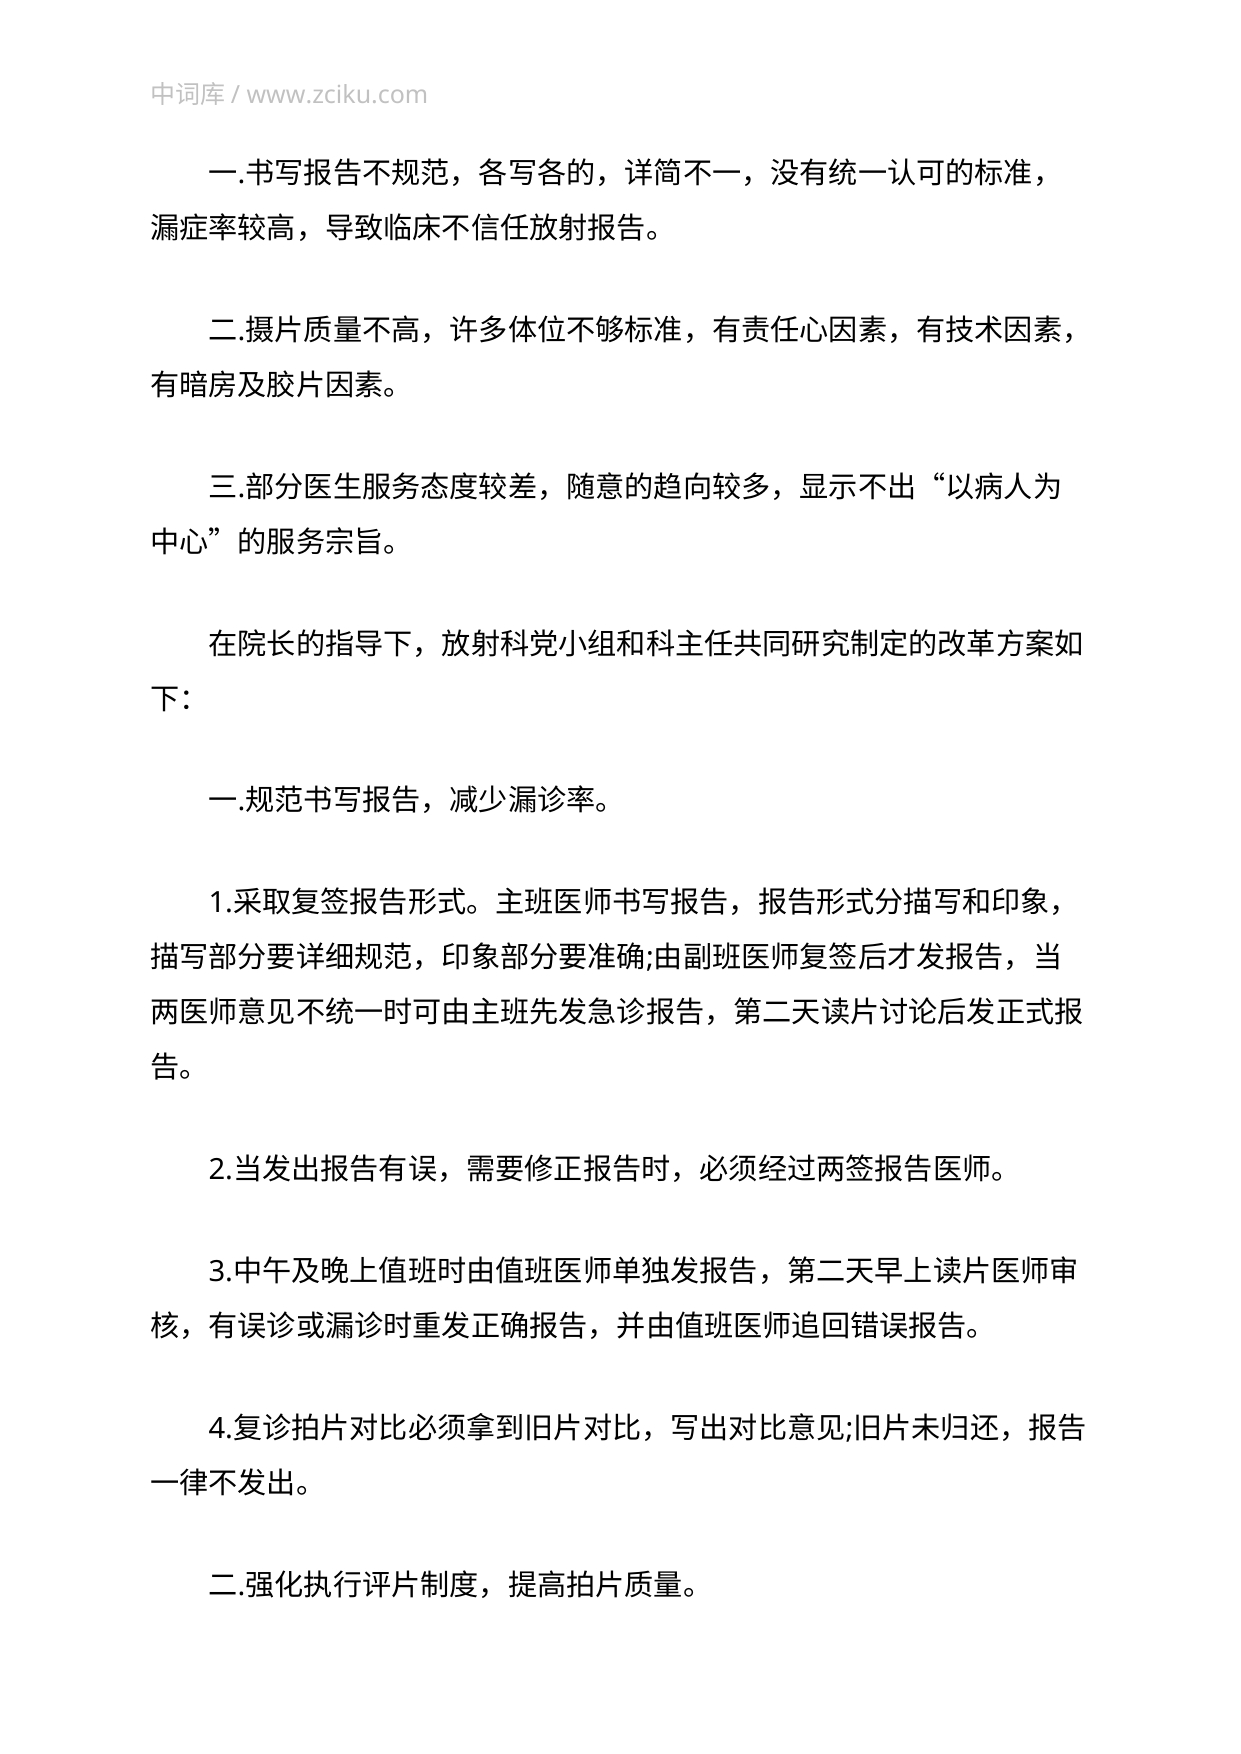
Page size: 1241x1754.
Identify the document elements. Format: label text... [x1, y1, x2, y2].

text 二.摄片质量不高，许多体位不够标准，有责任心因素，有技术因素，有暗房及胶片因素。 [150, 307, 1090, 404]
text 4.复诊拍片对比必须拿到旧片对比，写出对比意见;旧片未归还，报告一律不发出。 [150, 1404, 1090, 1502]
text 在院长的指导下，放射科党小组和科主任共同研究制定的改革方案如下： [150, 620, 1090, 717]
text 1.采取复签报告形式。主班医师书写报告，报告形式分描写和印象，描写部分要详细规范，印象部分要准确;由副班医师复签后才发报告，当两医师意见不统一时可由主班先发急诊报告，第二天读片讨论后发正式报告。 [150, 879, 1090, 1086]
text 二.强化执行评片制度，提高拍片质量。 [150, 1561, 1090, 1603]
text 2.当发出报告有误，需要修正报告时，必须经过两签报告医师。 [150, 1146, 1090, 1188]
text 三.部分医生服务态度较差，随意的趋向较多，显示不出“以病人为中心”的服务宗旨。 [150, 463, 1090, 561]
text 3.中午及晚上值班时由值班医师单独发报告，第二天早上读片医师审核，有误诊或漏诊时重发正确报告，并由值班医师追回错误报告。 [150, 1248, 1090, 1345]
text 一.规范书写报告，减少漏诊率。 [150, 777, 1090, 819]
text 一.书写报告不规范，各写各的，详简不一，没有统一认可的标准，漏症率较高，导致临床不信任放射报告。 [150, 150, 1090, 247]
